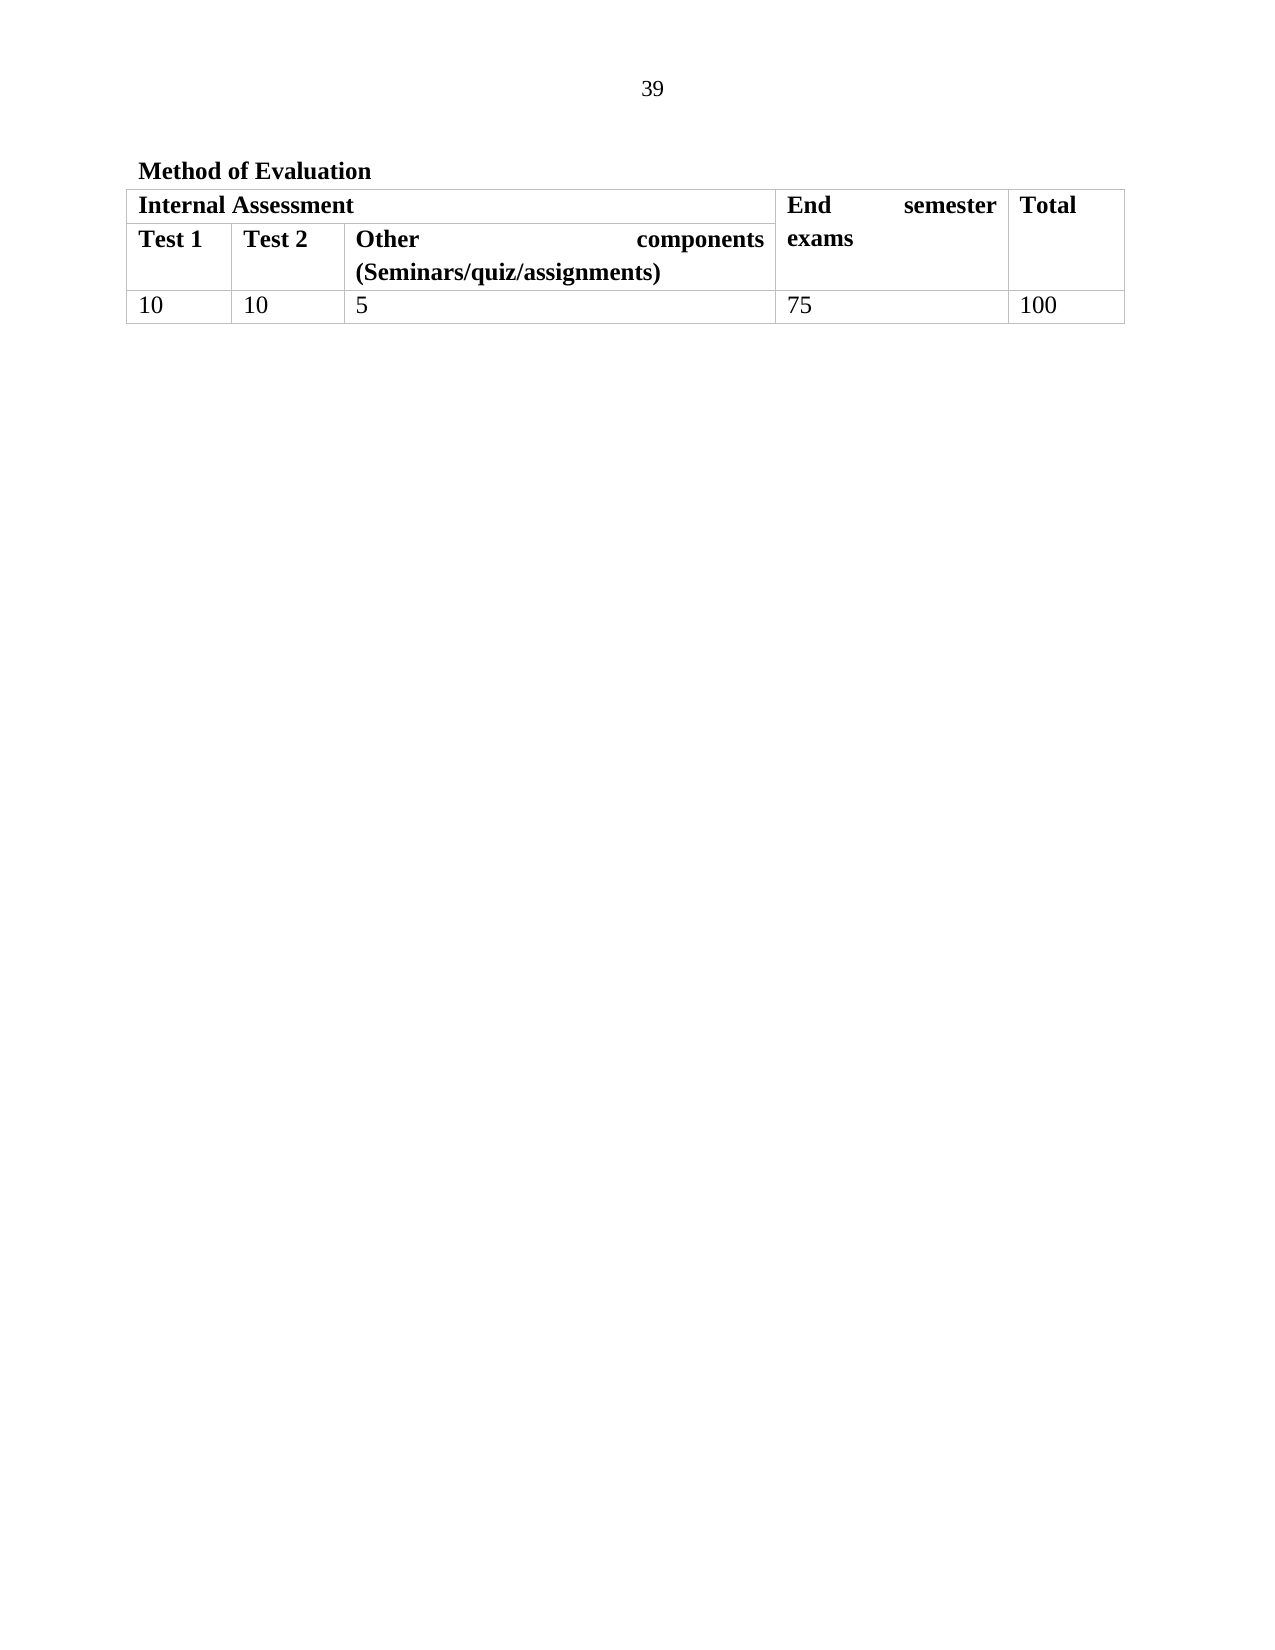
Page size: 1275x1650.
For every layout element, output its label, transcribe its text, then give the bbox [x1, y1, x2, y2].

table_cell 10 [232, 291, 344, 323]
table_cell 10 [127, 291, 231, 323]
table_cell 100 [1009, 291, 1124, 323]
table_cell 5 [345, 291, 775, 323]
table_header Internal Assessment [127, 190, 775, 223]
table_cell Test 1 [127, 224, 231, 289]
table_cell Test 2 [232, 224, 344, 289]
table_cell Other components (Seminars/quiz/assignments) [345, 224, 775, 289]
table_header Total [1009, 190, 1124, 289]
table_cell 75 [776, 291, 1008, 323]
table_header End semester exams [776, 190, 1008, 289]
text Method of Evaluation [138, 156, 1167, 185]
